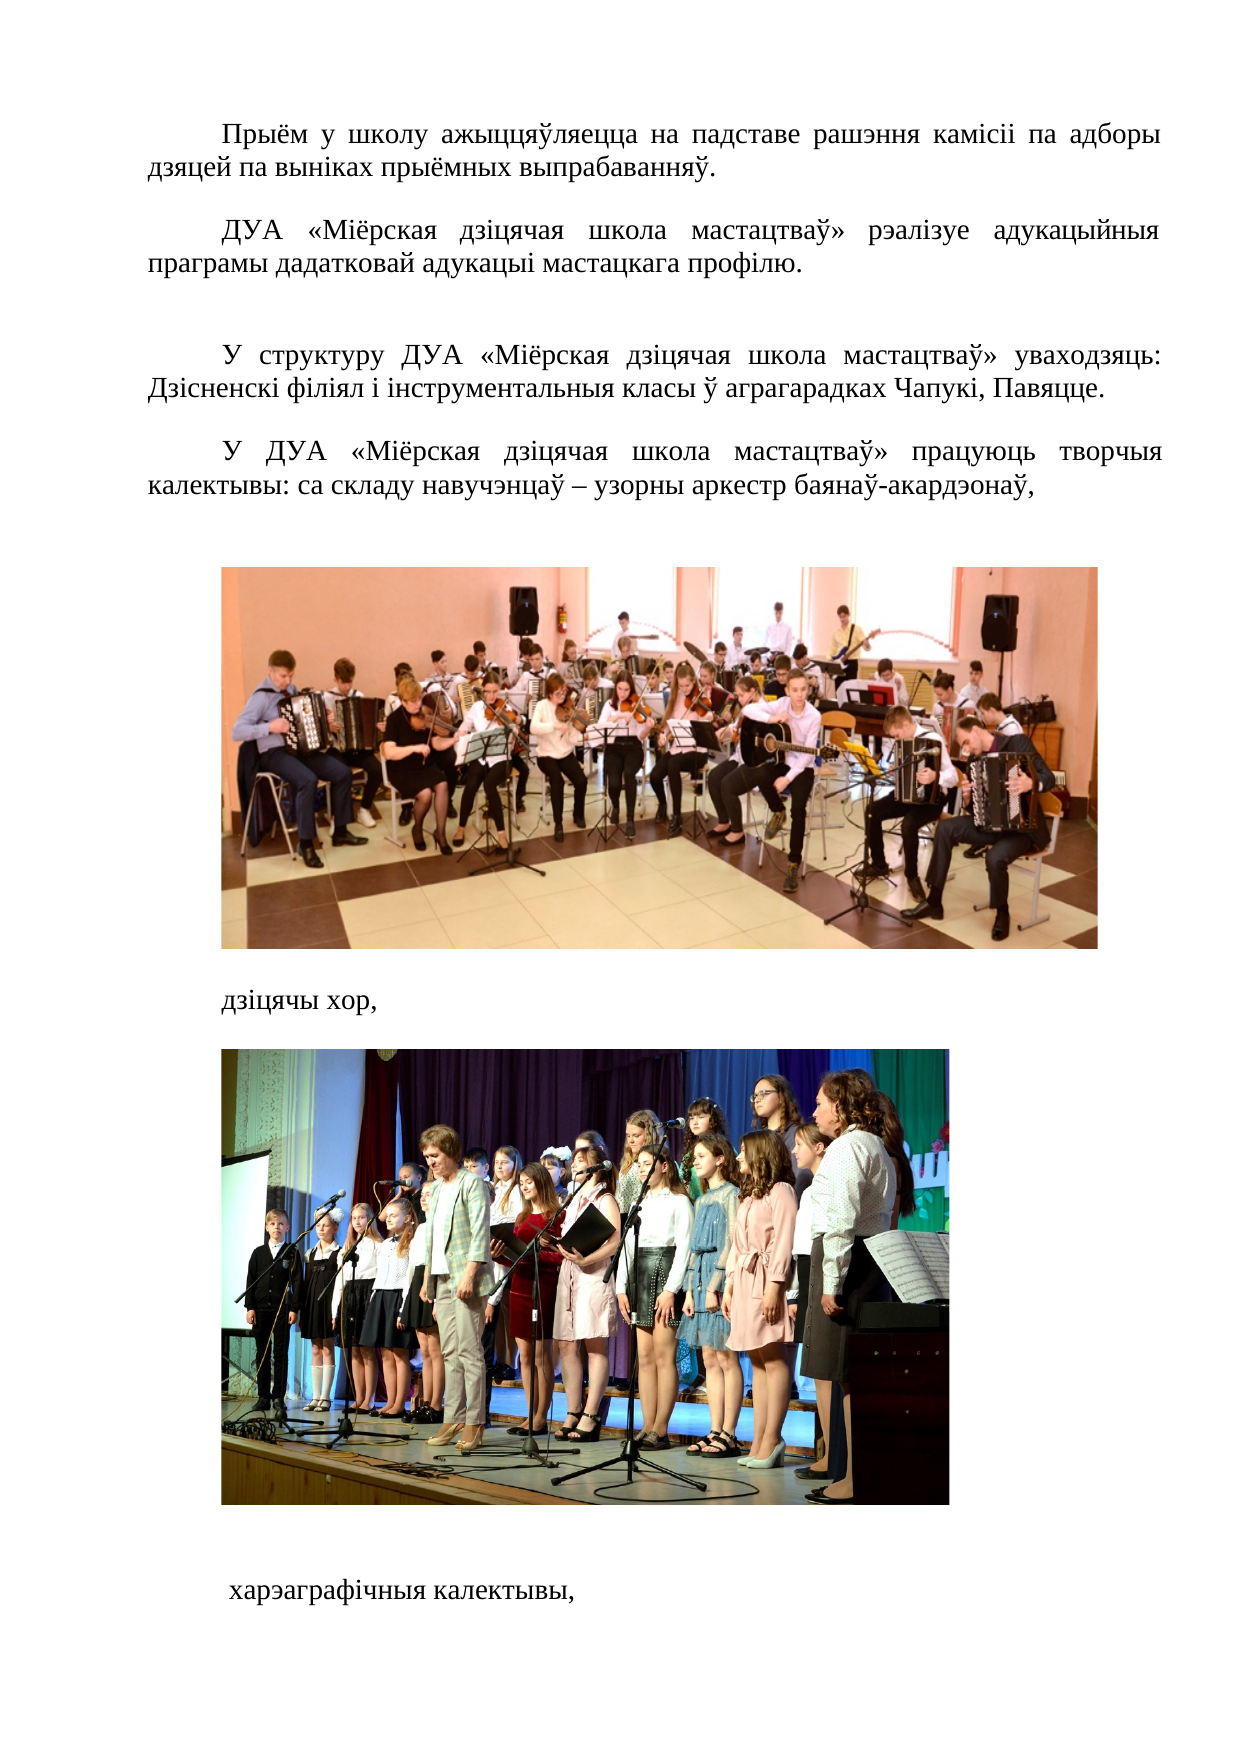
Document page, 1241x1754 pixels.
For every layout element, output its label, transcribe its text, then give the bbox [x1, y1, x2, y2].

text харэаграфічныя калектывы, [148, 1572, 1163, 1606]
text У ДУА «Міёрская дзіцячая школа мастацтваў» працуюць творчыя калектывы: са складу навучэнцаў – узорны аркестр баянаў-акардэонаў, [148, 433, 1163, 500]
text У структуру ДУА «Міёрская дзіцячая школа мастацтваў» уваходзяць: Дзісненскі філіял і інструментальныя класы ў аграгарадках Чапукі, Павяцце. [148, 337, 1163, 404]
text ДУА «Міёрская дзіцячая школа мастацтваў» рэалізуе адукацыйныя праграмы дадатковай адукацыі мастацкага профілю. [148, 212, 1163, 279]
text Прыём у школу ажыццяўляецца на падставе рашэння камісіі па адборы дзяцей па выніках прыёмных выпрабаванняў. [148, 116, 1162, 183]
text дзіцячы хор, [148, 982, 1163, 1016]
picture [221, 567, 1098, 949]
picture [221, 1049, 950, 1505]
